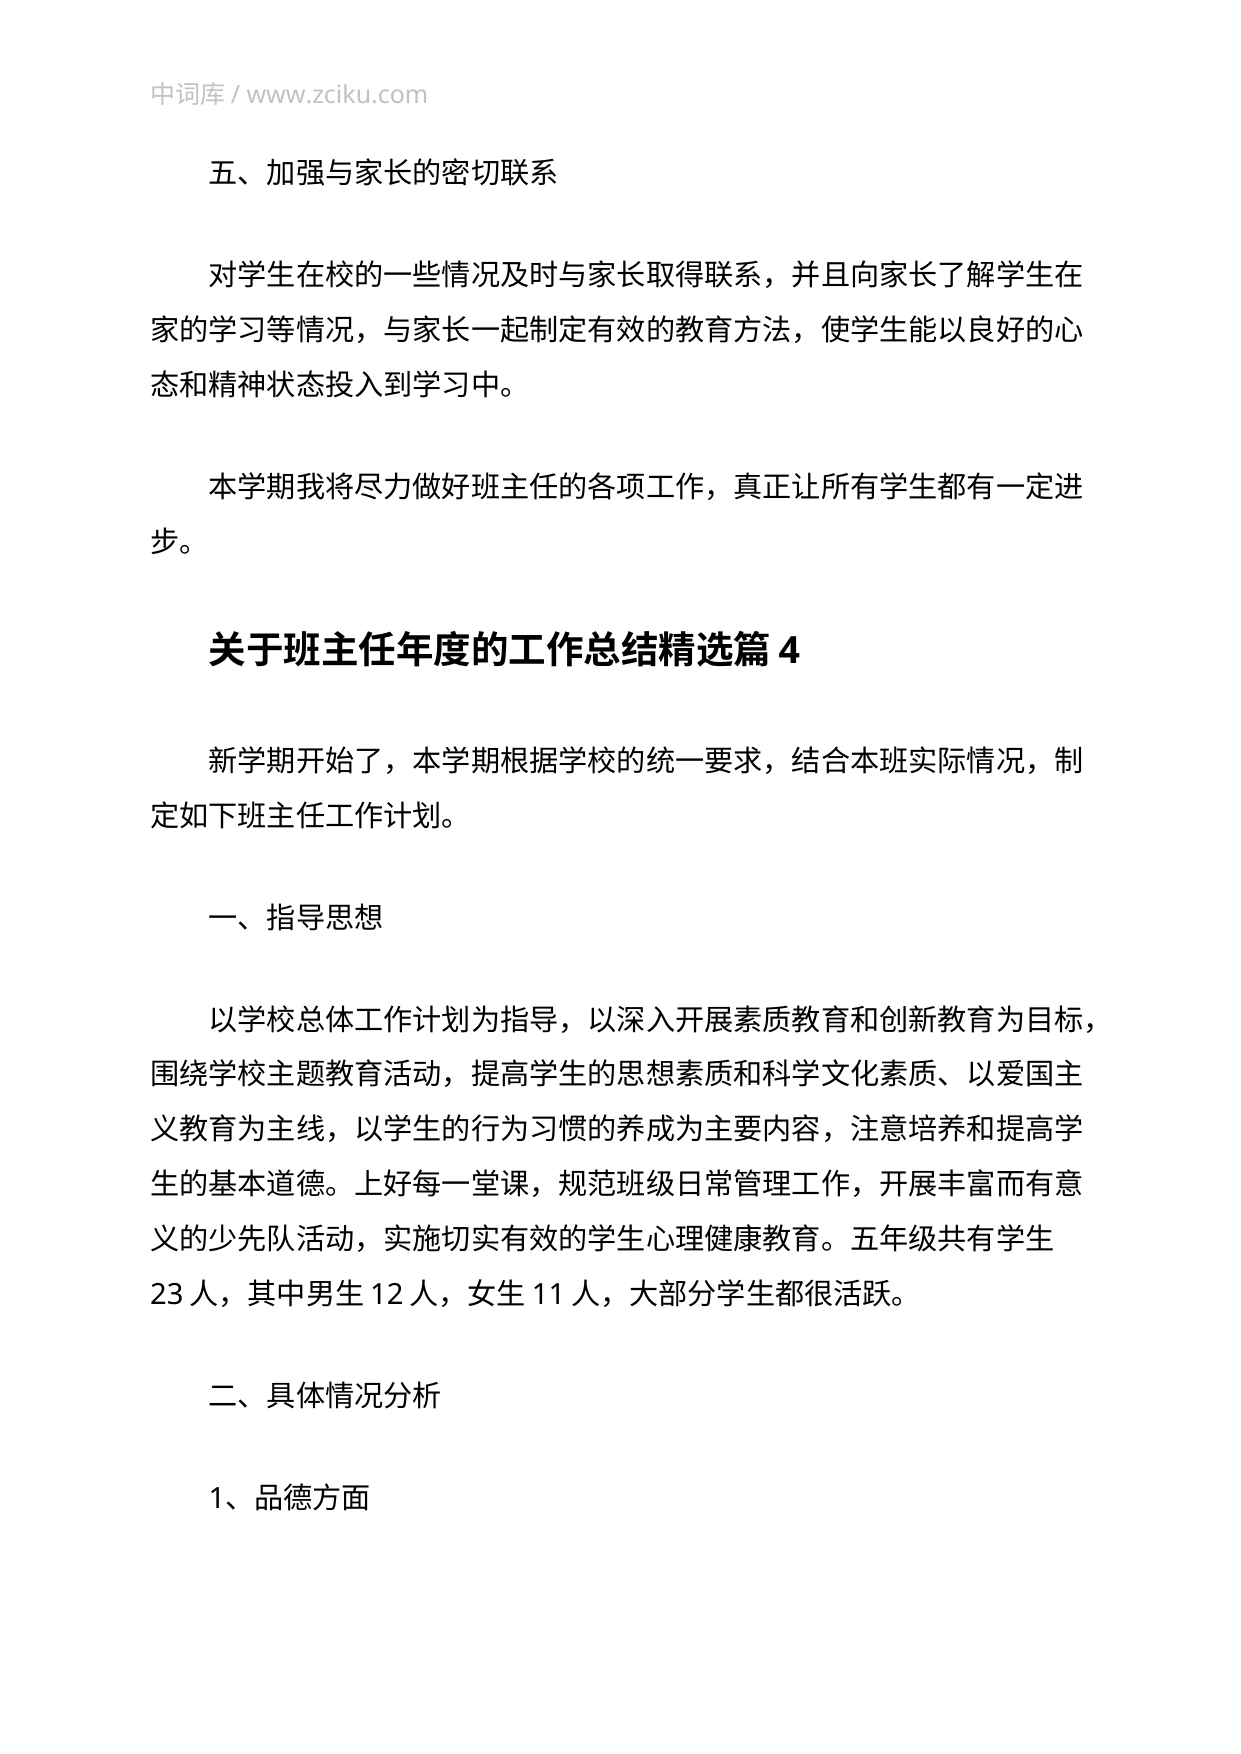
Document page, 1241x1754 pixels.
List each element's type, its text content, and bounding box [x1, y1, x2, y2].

text 对学生在校的一些情况及时与家长取得联系，并且向家长了解学生在家的学习等情况，与家长一起制定有效的教育方法，使学生能以良好的心态和精神状态投入到学习中。 [150, 252, 1090, 404]
text 一、指导思想 [150, 894, 1090, 937]
text 关于班主任年度的工作总结精选篇4 [150, 620, 1090, 674]
text 1、品德方面 [150, 1474, 1090, 1517]
text 本学期我将尽力做好班主任的各项工作，真正让所有学生都有一定进步。 [150, 463, 1090, 561]
text 以学校总体工作计划为指导，以深入开展素质教育和创新教育为目标，围绕学校主题教育活动，提高学生的思想素质和科学文化素质、以爱国主义教育为主线，以学生的行为习惯的养成为主要内容，注意培养和提高学生的基本道德。上好每一堂课，规范班级日常管理工作，开展丰富而有意义的少先队活动，实施切实有效的学生心理健康教育。五年级共有学生23人，其中男生12人，女生11人，大部分学生都很活跃。 [150, 996, 1090, 1313]
text 二、具体情况分析 [150, 1372, 1090, 1415]
text 新学期开始了，本学期根据学校的统一要求，结合本班实际情况，制定如下班主任工作计划。 [150, 738, 1090, 835]
text 五、加强与家长的密切联系 [150, 150, 1090, 192]
